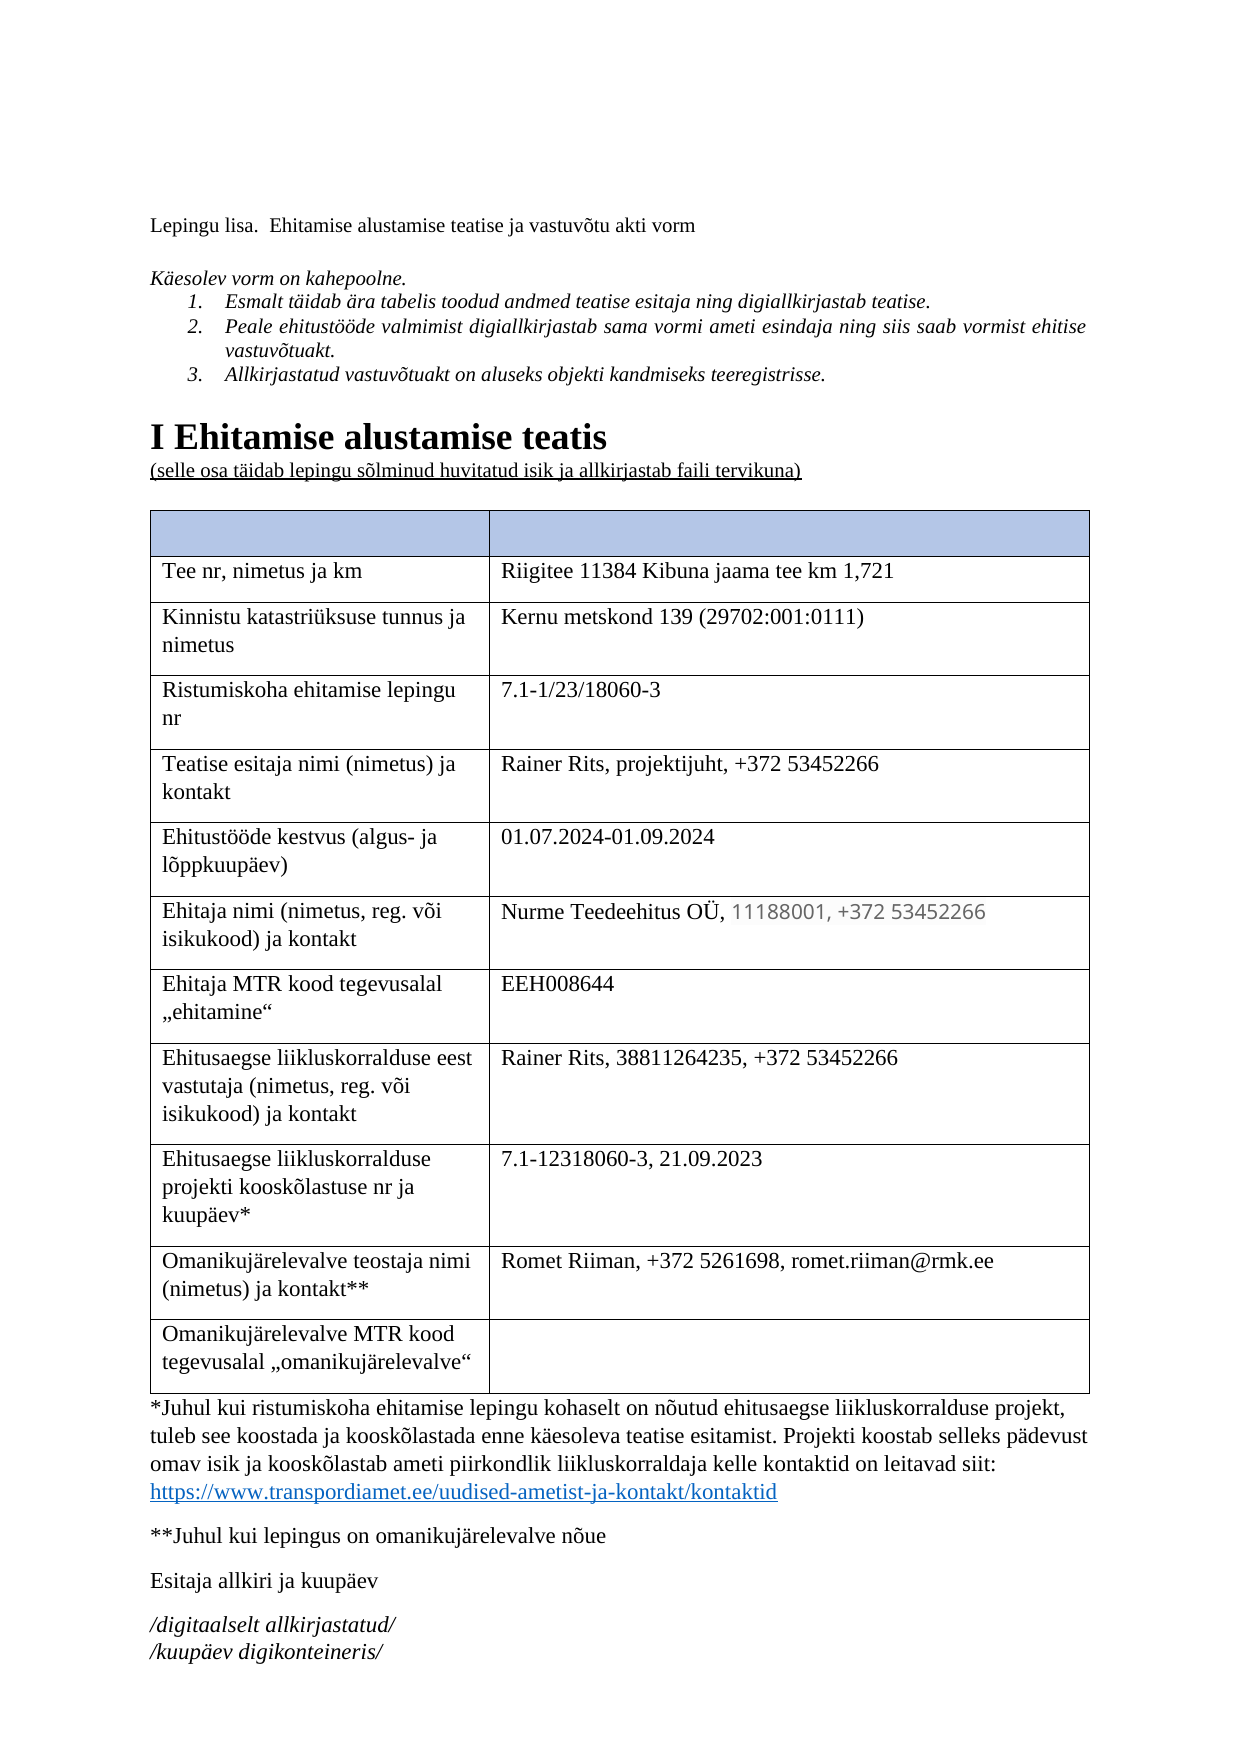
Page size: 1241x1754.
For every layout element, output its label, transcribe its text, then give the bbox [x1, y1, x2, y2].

list Peale ehitustööde valmimist digiallkirjastab sama vormi ameti esindaja ning siis saab vormist ehitise vastuvõtuakt. [187, 313, 1090, 362]
table_cell Kernu metskond 139 (29702:001:0111) [490, 603, 1089, 675]
text (selle osa täidab lepingu sõlminud huvitatud isik ja allkirjastab faili tervikuna) [150, 458, 1090, 482]
text *Juhul kui ristumiskoha ehitamise lepingu kohaselt on nõutud ehitusaegse liikluskorralduse projekt, tuleb see koostada ja kooskõlastada enne käesoleva teatise esitamist. Projekti koostab selleks pädevust omav isik ja kooskõlastab ameti piirkondlik liikluskorraldaja kelle kontaktid on leitavad siit: https://www.transpordiamet.ee/uudised-ametist-ja-kontakt/kontaktid [150, 1394, 1090, 1504]
table_cell Nurme Teedeehitus OÜ, 11188001, +372 53452266 [490, 897, 1089, 969]
table_cell Ehitaja MTR kood tegevusalal „ehitamine“ [151, 970, 489, 1043]
text Lepingu lisa. Ehitamise alustamise teatise ja vastuvõtu akti vorm [150, 213, 1090, 237]
table_cell Kinnistu katastriüksuse tunnus ja nimetus [151, 603, 489, 675]
table_cell [490, 1320, 1089, 1393]
list Allkirjastatud vastuvõtuakt on aluseks objekti kandmiseks teeregistrisse. [187, 362, 1090, 386]
table_cell Romet Riiman, +372 5261698, romet.riiman@rmk.ee [490, 1247, 1089, 1319]
table_cell Tee nr, nimetus ja km [151, 557, 489, 602]
table_cell 01.07.2024-01.09.2024 [490, 823, 1089, 896]
text /digitaalselt allkirjastatud/ [150, 1611, 1090, 1638]
table_cell Omanikujärelevalve teostaja nimi (nimetus) ja kontakt** [151, 1247, 489, 1319]
text Esitaja allkiri ja kuupäev [150, 1567, 1090, 1593]
text Käesolev vorm on kahepoolne. [150, 265, 1090, 289]
table_cell Riigitee 11384 Kibuna jaama tee km 1,721 [490, 557, 1089, 602]
table_cell 7.1-12318060-3, 21.09.2023 [490, 1145, 1089, 1246]
table_header [151, 511, 489, 556]
table_cell Rainer Rits, 38811264235, +372 53452266 [490, 1044, 1089, 1144]
text **Juhul kui lepingus on omanikujärelevalve nõue [150, 1522, 1090, 1549]
table_cell Ehitustööde kestvus (algus- ja lõppkuupäev) [151, 823, 489, 896]
table_cell 7.1-1/23/18060-3 [490, 676, 1089, 749]
table_cell Ristumiskoha ehitamise lepingu nr [151, 676, 489, 749]
table_cell EEH008644 [490, 970, 1089, 1043]
list Esmalt täidab ära tabelis toodud andmed teatise esitaja ning digiallkirjastab teatise. [187, 289, 1090, 313]
table_cell Teatise esitaja nimi (nimetus) ja kontakt [151, 750, 489, 822]
text /kuupäev digikonteineris/ [150, 1638, 1090, 1664]
text I Ehitamise alustamise teatis [150, 414, 1090, 458]
table_header [490, 511, 1089, 556]
table_cell Rainer Rits, projektijuht, +372 53452266 [490, 750, 1089, 822]
table_cell Ehitusaegse liikluskorralduse projekti kooskõlastuse nr ja kuupäev* [151, 1145, 489, 1246]
table_cell Ehitaja nimi (nimetus, reg. või isikukood) ja kontakt [151, 897, 489, 969]
table_cell Ehitusaegse liikluskorralduse eest vastutaja (nimetus, reg. või isikukood) ja kontakt [151, 1044, 489, 1144]
table_cell Omanikujärelevalve MTR kood tegevusalal „omanikujärelevalve“ [151, 1320, 489, 1393]
